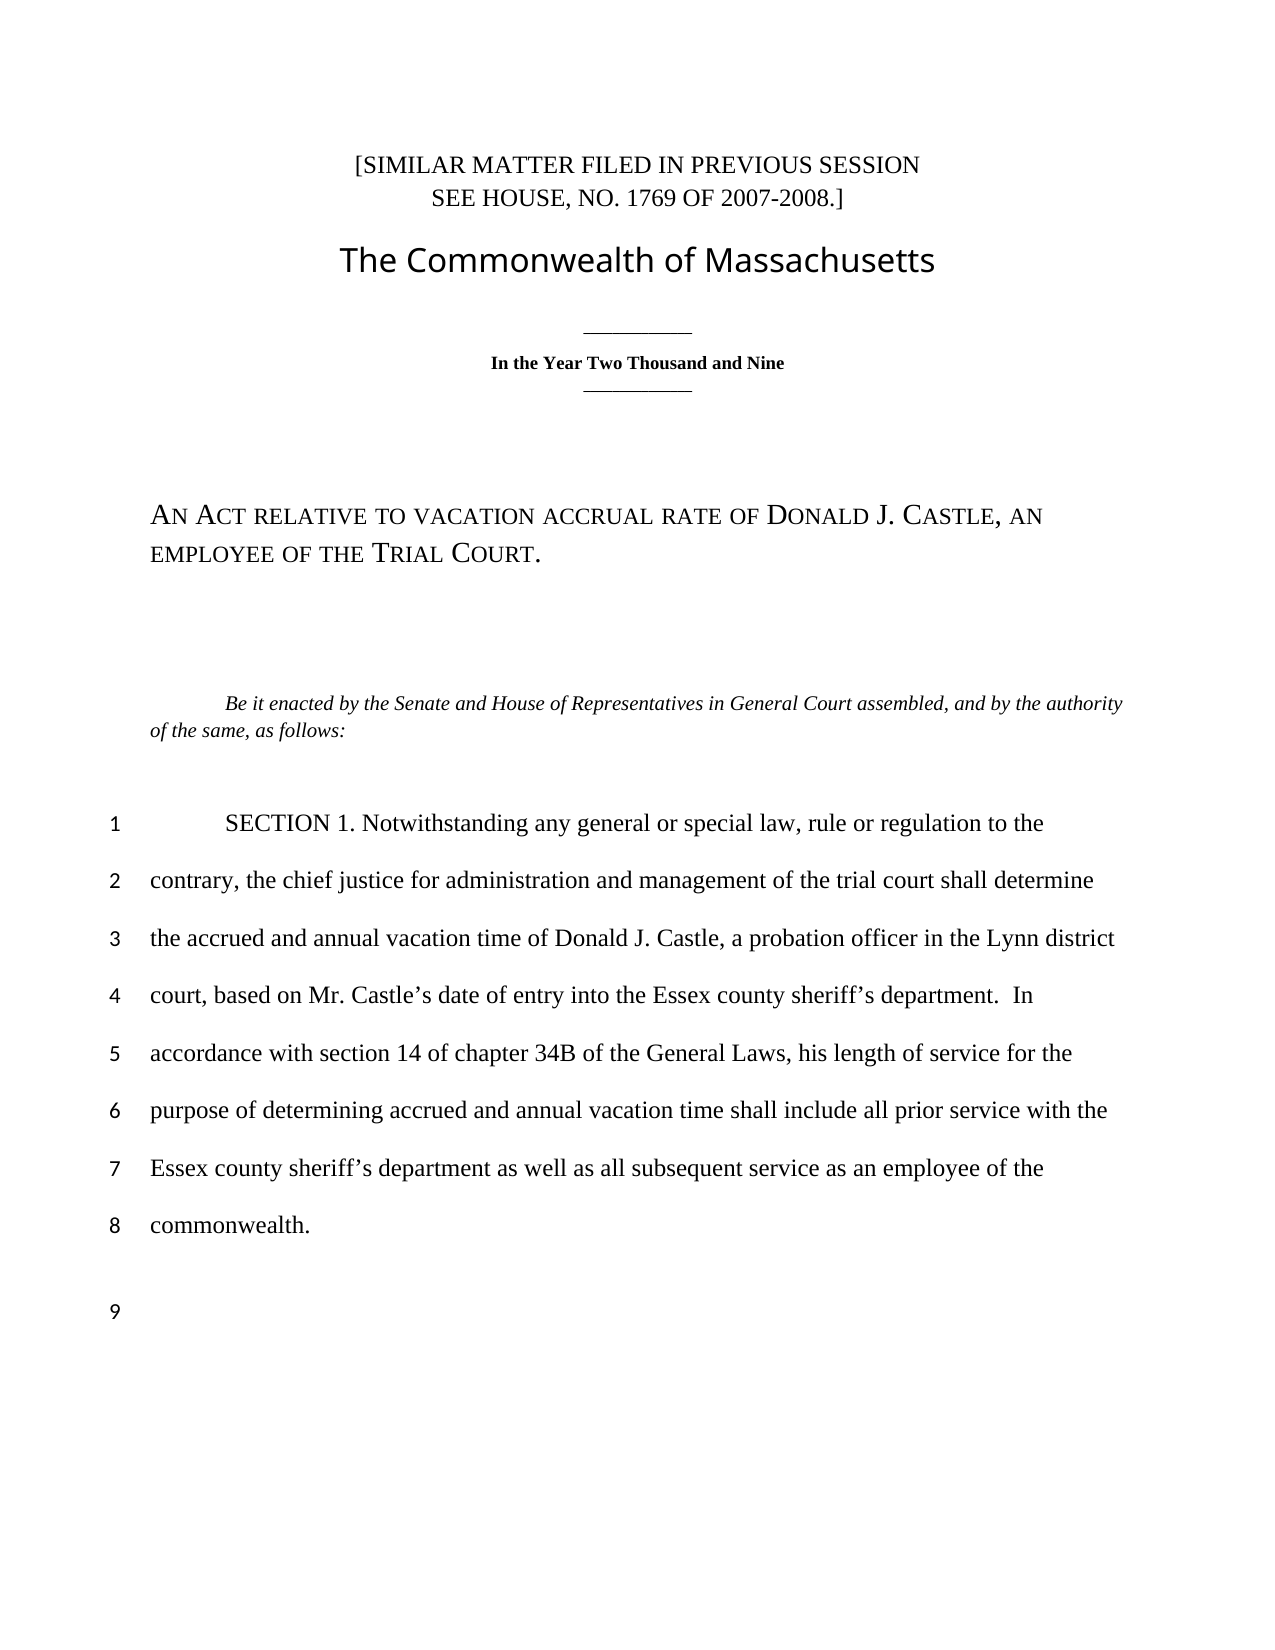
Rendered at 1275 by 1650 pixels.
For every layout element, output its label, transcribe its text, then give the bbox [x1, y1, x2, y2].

text [SIMILAR MATTER FILED IN PREVIOUS SESSION SEE HOUSE, NO. 1769 OF 2007-2008.] [150, 150, 1125, 212]
text SECTION 1. Notwithstanding any general or special law, rule or regulation to the contrary, the chief justice for administration and management of the trial court shall determine the accrued and annual vacation time of Donald J. Castle, a probation officer in the district court, based on Mr. Castle’s date of entry into the county sheriff’s department. In accordance with section 14 of chapter 34B of the General Laws, his length of service for the purpose of determining accrued and annual vacation time shall include all prior service with the Essex county sheriff’s department as well as all subsequent service as an employee of the commonwealth. [150, 808, 1125, 1239]
text In the Year Two Thousand and Nine [150, 352, 1125, 374]
text An Act relative to vacation accrual rate of Donald J. Castle, an employee of the Trial Court. [150, 497, 1125, 666]
text _______________ [150, 319, 1125, 348]
text Be it enacted by the Senate and House of Representatives in General Court assembled, and by the authority of the same, as follows: [150, 691, 1125, 774]
text The Commonwealth of Massachusetts [150, 237, 1125, 314]
text _______________ [150, 377, 1125, 406]
